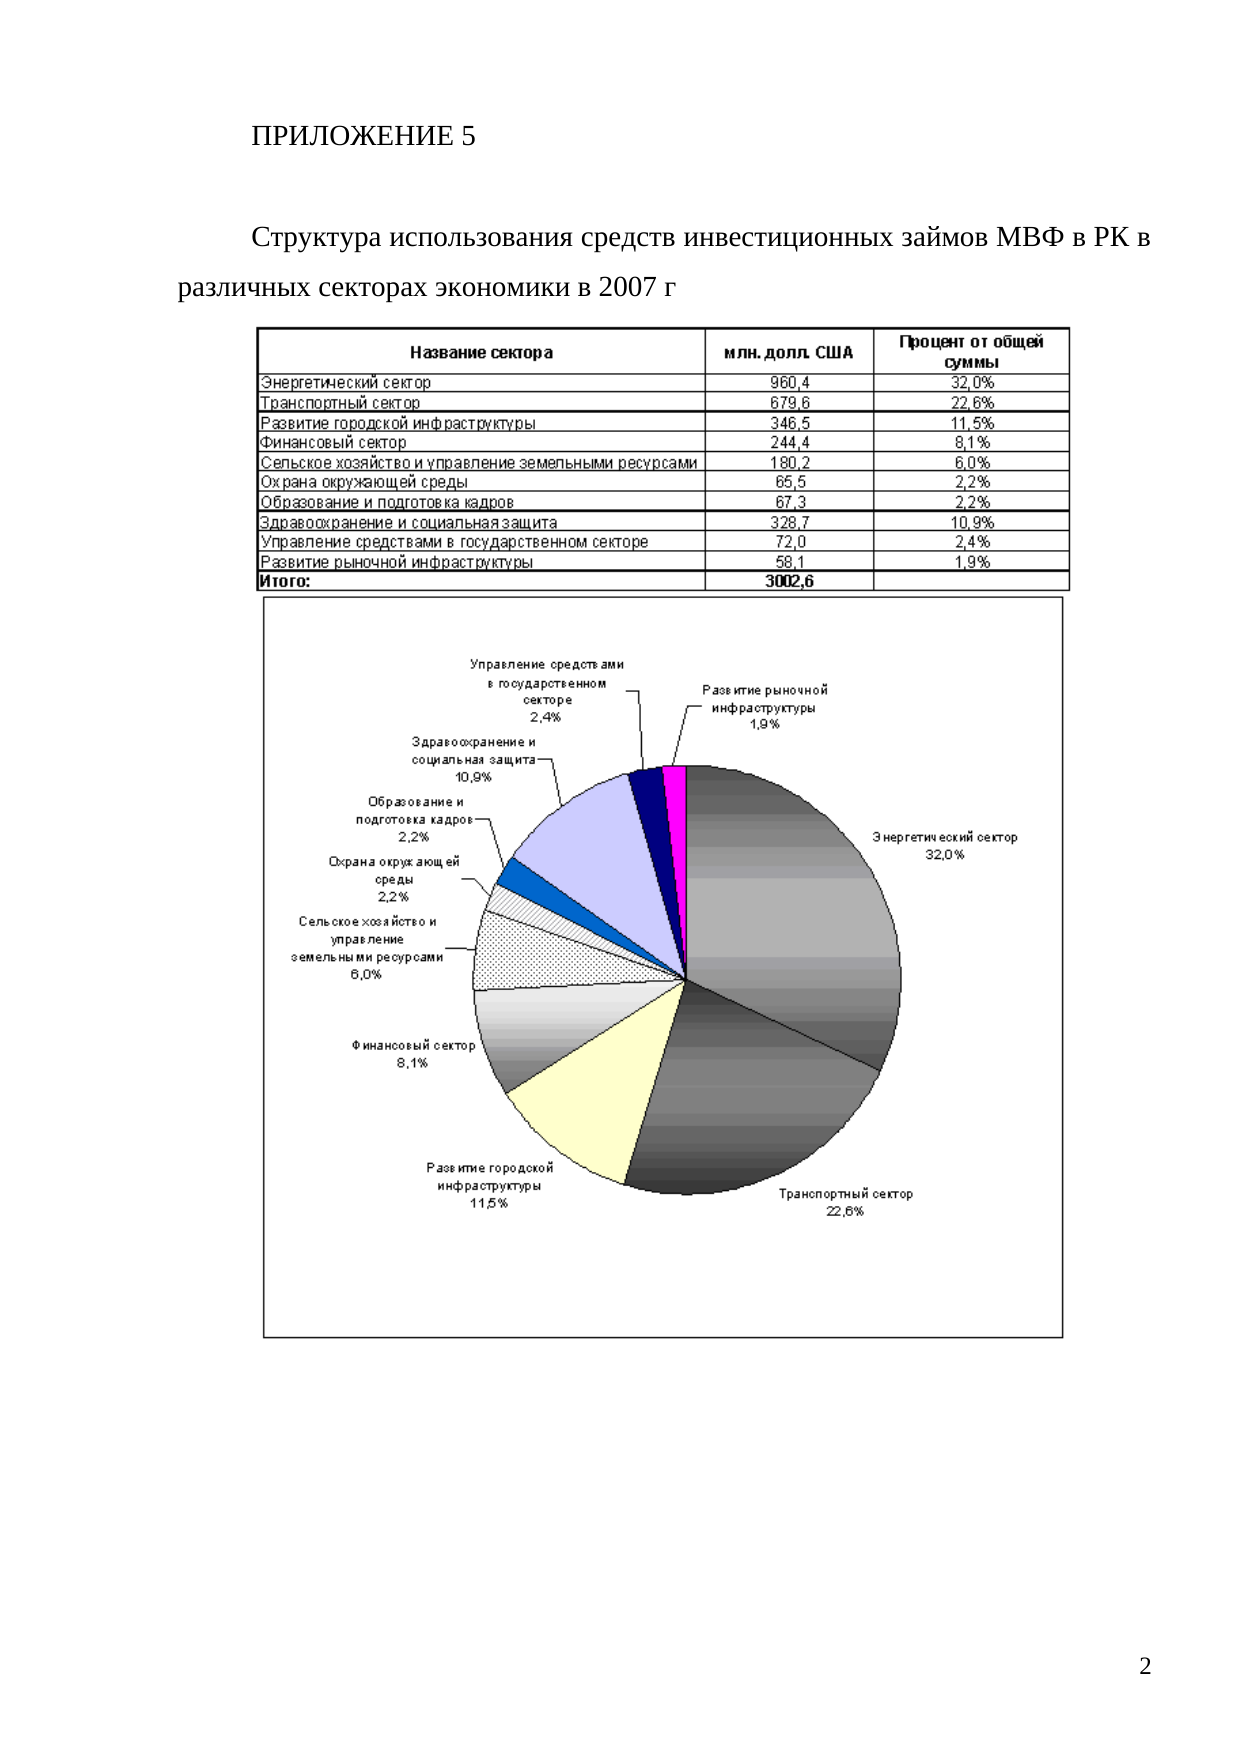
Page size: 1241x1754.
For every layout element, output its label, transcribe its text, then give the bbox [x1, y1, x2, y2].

text Структура использования средств инвестиционных займов МВФ в РК в различных секторах экономики в 2007 г [177, 219, 1152, 303]
text ПРИЛОЖЕНИЕ 5 [177, 118, 1152, 152]
picture [251, 319, 1073, 1348]
